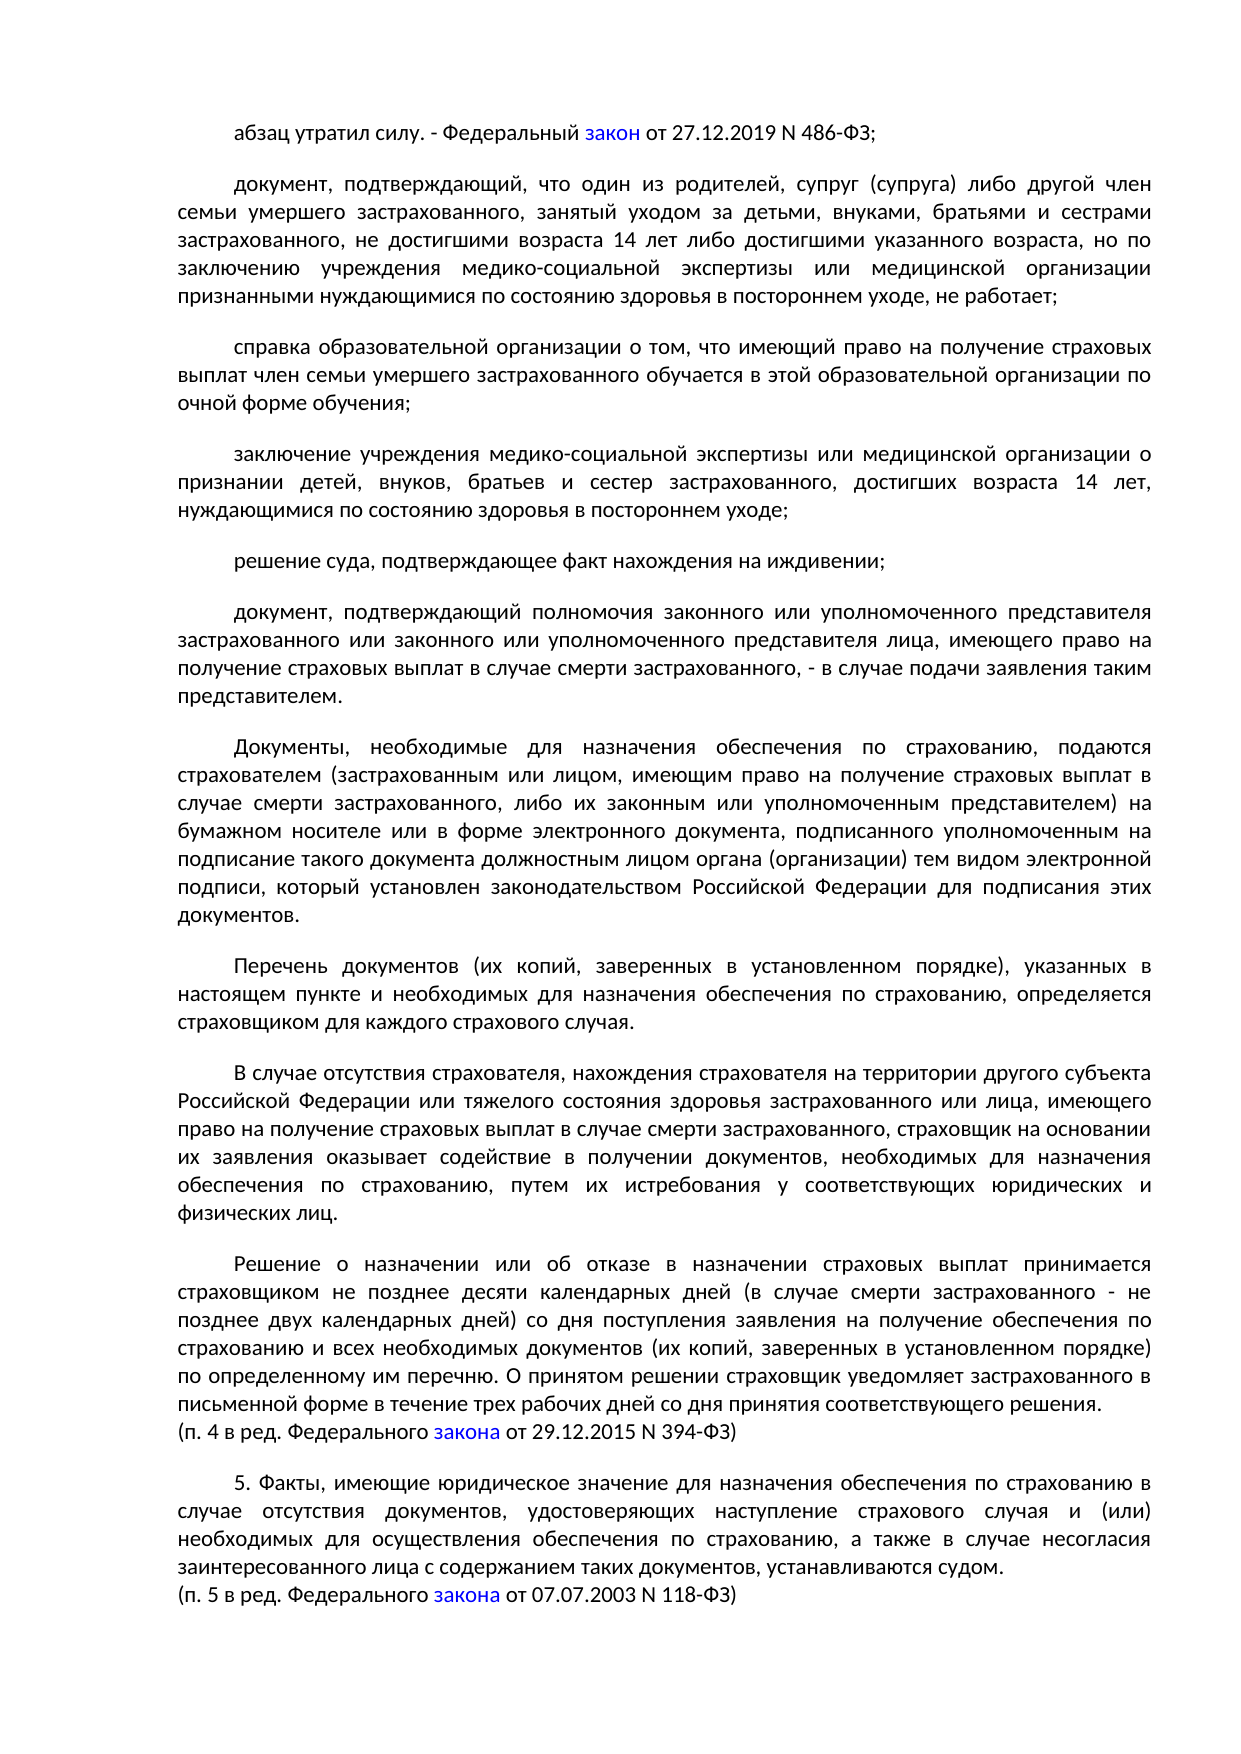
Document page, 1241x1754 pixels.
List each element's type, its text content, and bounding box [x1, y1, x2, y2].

text абзац утратил силу. - Федеральный закон от 27.12.2019 N 486-ФЗ; [177, 118, 1152, 146]
text документ, подтверждающий, что один из родителей, супруг (супруга) либо другой член семьи умершего застрахованного, занятый уходом за детьми, внуками, братьями и сестрами застрахованного, не достигшими возраста 14 лет либо достигшими указанного возраста, но по заключению учреждения медико-социальной экспертизы или медицинской организации признанными нуждающимися по состоянию здоровья в постороннем уходе, не работает; [177, 169, 1152, 309]
text Перечень документов (их копий, заверенных в установленном порядке), указанных в настоящем пункте и необходимых для назначения обеспечения по страхованию, определяется страховщиком для каждого страхового случая. [177, 951, 1152, 1035]
text решение суда, подтверждающее факт нахождения на иждивении; [177, 546, 1152, 574]
text заключение учреждения медико-социальной экспертизы или медицинской организации о признании детей, внуков, братьев и сестер застрахованного, достигших возраста 14 лет, нуждающимися по состоянию здоровья в постороннем уходе; [177, 439, 1152, 523]
text 5. Факты, имеющие юридическое значение для назначения обеспечения по страхованию в случае отсутствия документов, удостоверяющих наступление страхового случая и (или) необходимых для осуществления обеспечения по страхованию, а также в случае несогласия заинтересованного лица с содержанием таких документов, устанавливаются судом. [177, 1468, 1152, 1580]
text справка образовательной организации о том, что имеющий право на получение страховых выплат член семьи умершего застрахованного обучается в этой образовательной организации по очной форме обучения; [177, 332, 1152, 416]
text Документы, необходимые для назначения обеспечения по страхованию, подаются страхователем (застрахованным или лицом, имеющим право на получение страховых выплат в случае смерти застрахованного, либо их законным или уполномоченным представителем) на бумажном носителе или в форме электронного документа, подписанного уполномоченным на подписание такого документа должностным лицом органа (организации) тем видом электронной подписи, который установлен законодательством Российской Федерации для подписания этих документов. [177, 732, 1152, 928]
text Решение о назначении или об отказе в назначении страховых выплат принимается страховщиком не позднее десяти календарных дней (в случае смерти застрахованного - не позднее двух календарных дней) со дня поступления заявления на получение обеспечения по страхованию и всех необходимых документов (их копий, заверенных в установленном порядке) по определенному им перечню. О принятом решении страховщик уведомляет застрахованного в письменной форме в течение трех рабочих дней со дня принятия соответствующего решения. [177, 1249, 1152, 1417]
text документ, подтверждающий полномочия законного или уполномоченного представителя застрахованного или законного или уполномоченного представителя лица, имеющего право на получение страховых выплат в случае смерти застрахованного, - в случае подачи заявления таким представителем. [177, 597, 1152, 709]
text В случае отсутствия страхователя, нахождения страхователя на территории другого субъекта Российской Федерации или тяжелого состояния здоровья застрахованного или лица, имеющего право на получение страховых выплат в случае смерти застрахованного, страховщик на основании их заявления оказывает содействие в получении документов, необходимых для назначения обеспечения по страхованию, путем их истребования у соответствующих юридических и физических лиц. [177, 1058, 1152, 1226]
text (п. 5 в ред. Федерального закона от 07.07.2003 N 118-ФЗ) [177, 1580, 1152, 1608]
text (п. 4 в ред. Федерального закона от 29.12.2015 N 394-ФЗ) [177, 1417, 1152, 1445]
